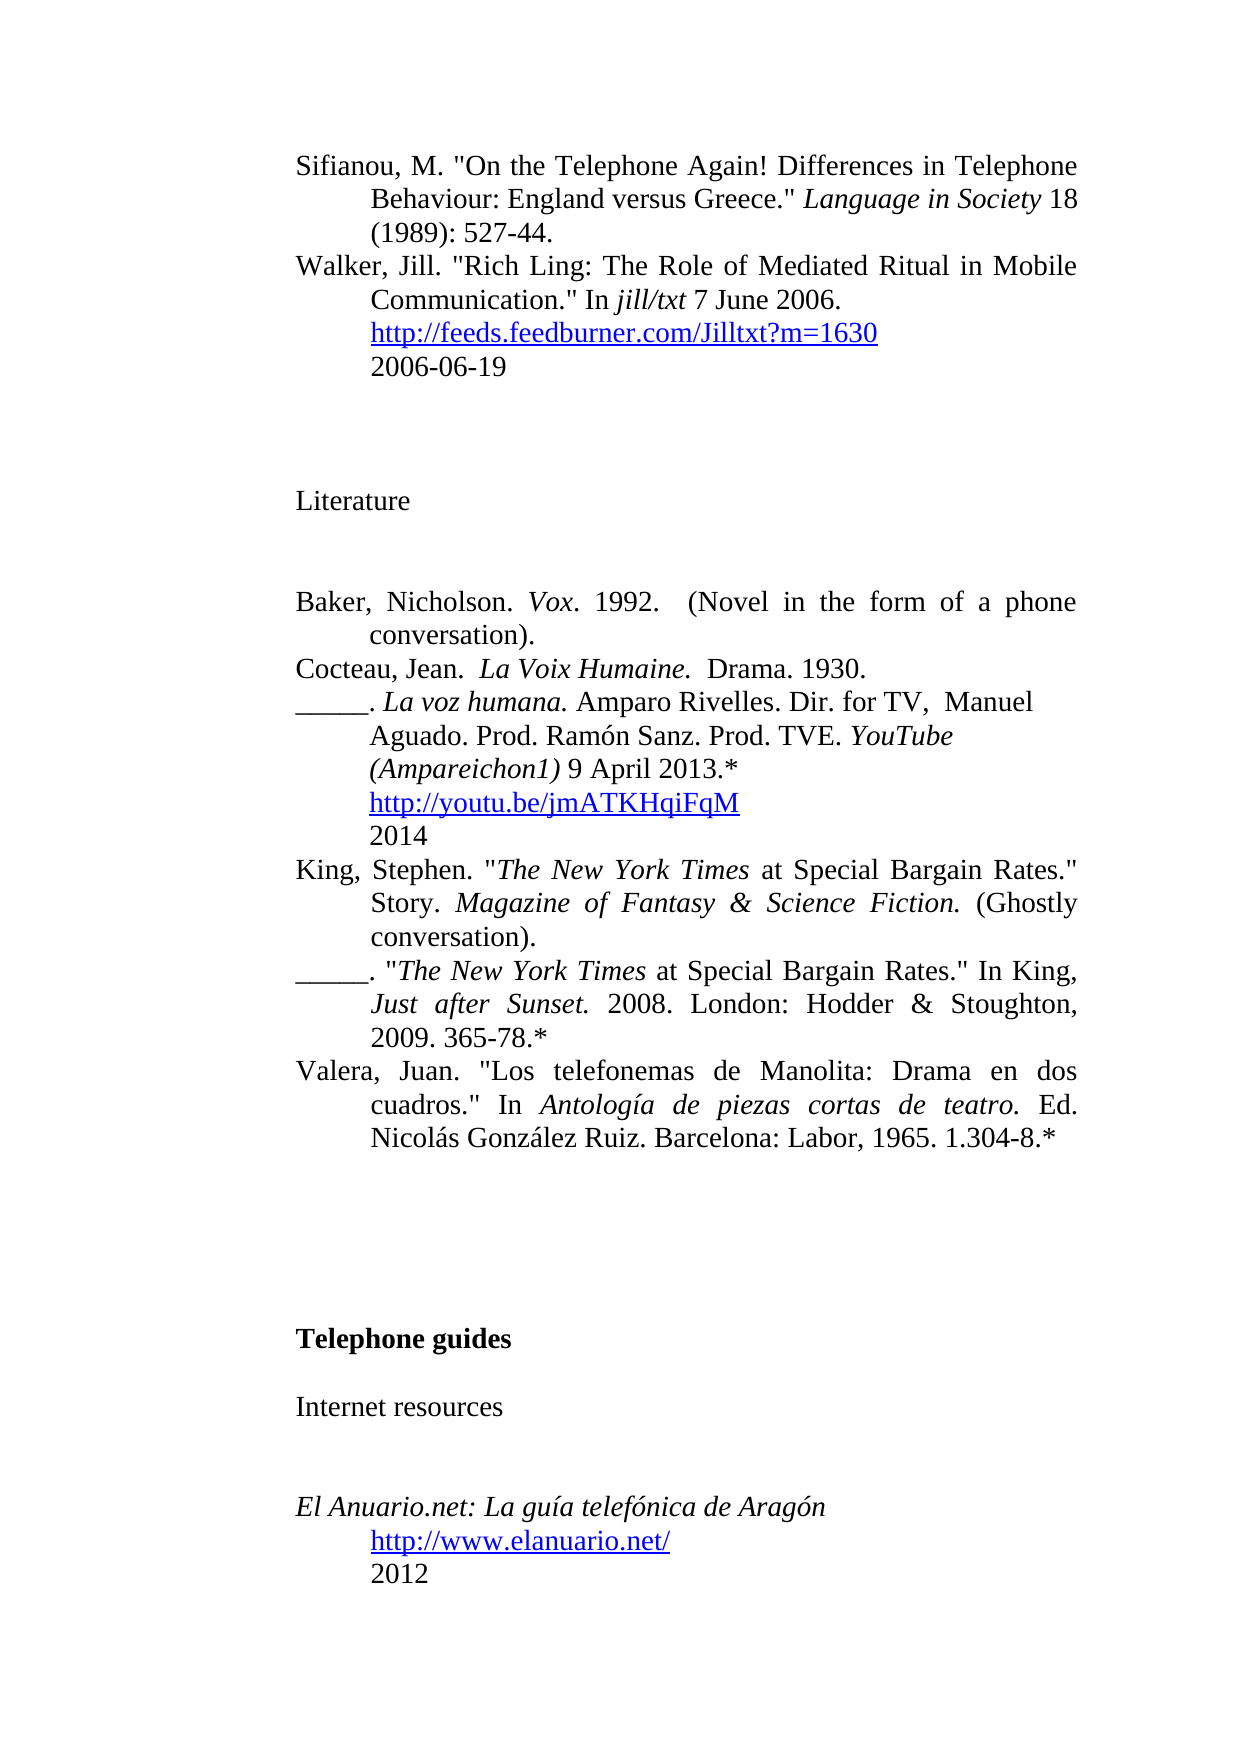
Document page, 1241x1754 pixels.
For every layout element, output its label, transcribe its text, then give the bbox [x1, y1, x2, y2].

text _____. La voz humana. Amparo Rivelles. Dir. for TV, Manuel Aguado. Prod. Ramón Sanz. Prod. TVE. YouTube (Ampareichon1) 9 April 2013.* [295, 684, 1078, 785]
text Sifianou, M. "On the Telephone Again! Differences in Telephone Behaviour: England versus Greece." Language in Society 18 (1989): 527-44. [295, 148, 1078, 248]
text Valera, Juan. "Los telefonemas de Manolita: Drama en dos cuadros." In Antología de piezas cortas de teatro. Ed. Nicolás González Ruiz. Barcelona: Labor, 1965. 1.304-8.* [295, 1053, 1078, 1154]
text http://feeds.feedburner.com/Jilltxt?m=1630 [295, 315, 1078, 349]
text Walker, Jill. "Rich Ling: The Role of Mediated Ritual in Mobile Communication." In jill/txt 7 June 2006. [295, 248, 1078, 315]
text _____. "The New York Times at Special Bargain Rates." In King, Just after Sunset. 2008. London: Hodder & Stoughton, 2009. 365-78.* [295, 953, 1078, 1053]
text http://youtu.be/jmATKHqiFqM [295, 785, 1078, 818]
text 2006-06-19 [295, 349, 1078, 382]
text Baker, Nicholson. Vox. 1992. (Novel in the form of a phone conversation). [295, 584, 1078, 651]
text King, Stephen. "The New York Times at Special Bargain Rates." Story. Magazine of Fantasy & Science Fiction. (Ghostly conversation). [295, 852, 1078, 953]
text Cocteau, Jean. La Voix Humaine. Drama. 1930. [295, 651, 1078, 684]
text 2012 [295, 1556, 1078, 1590]
text Internet resources [295, 1389, 1078, 1422]
text Telephone guides [295, 1322, 1078, 1355]
text 2014 [295, 818, 1078, 852]
text El Anuario.net: La guía telefónica de Aragón [295, 1489, 1078, 1523]
text http://www.elanuario.net/ [295, 1523, 1078, 1556]
text Literature [295, 483, 1078, 517]
